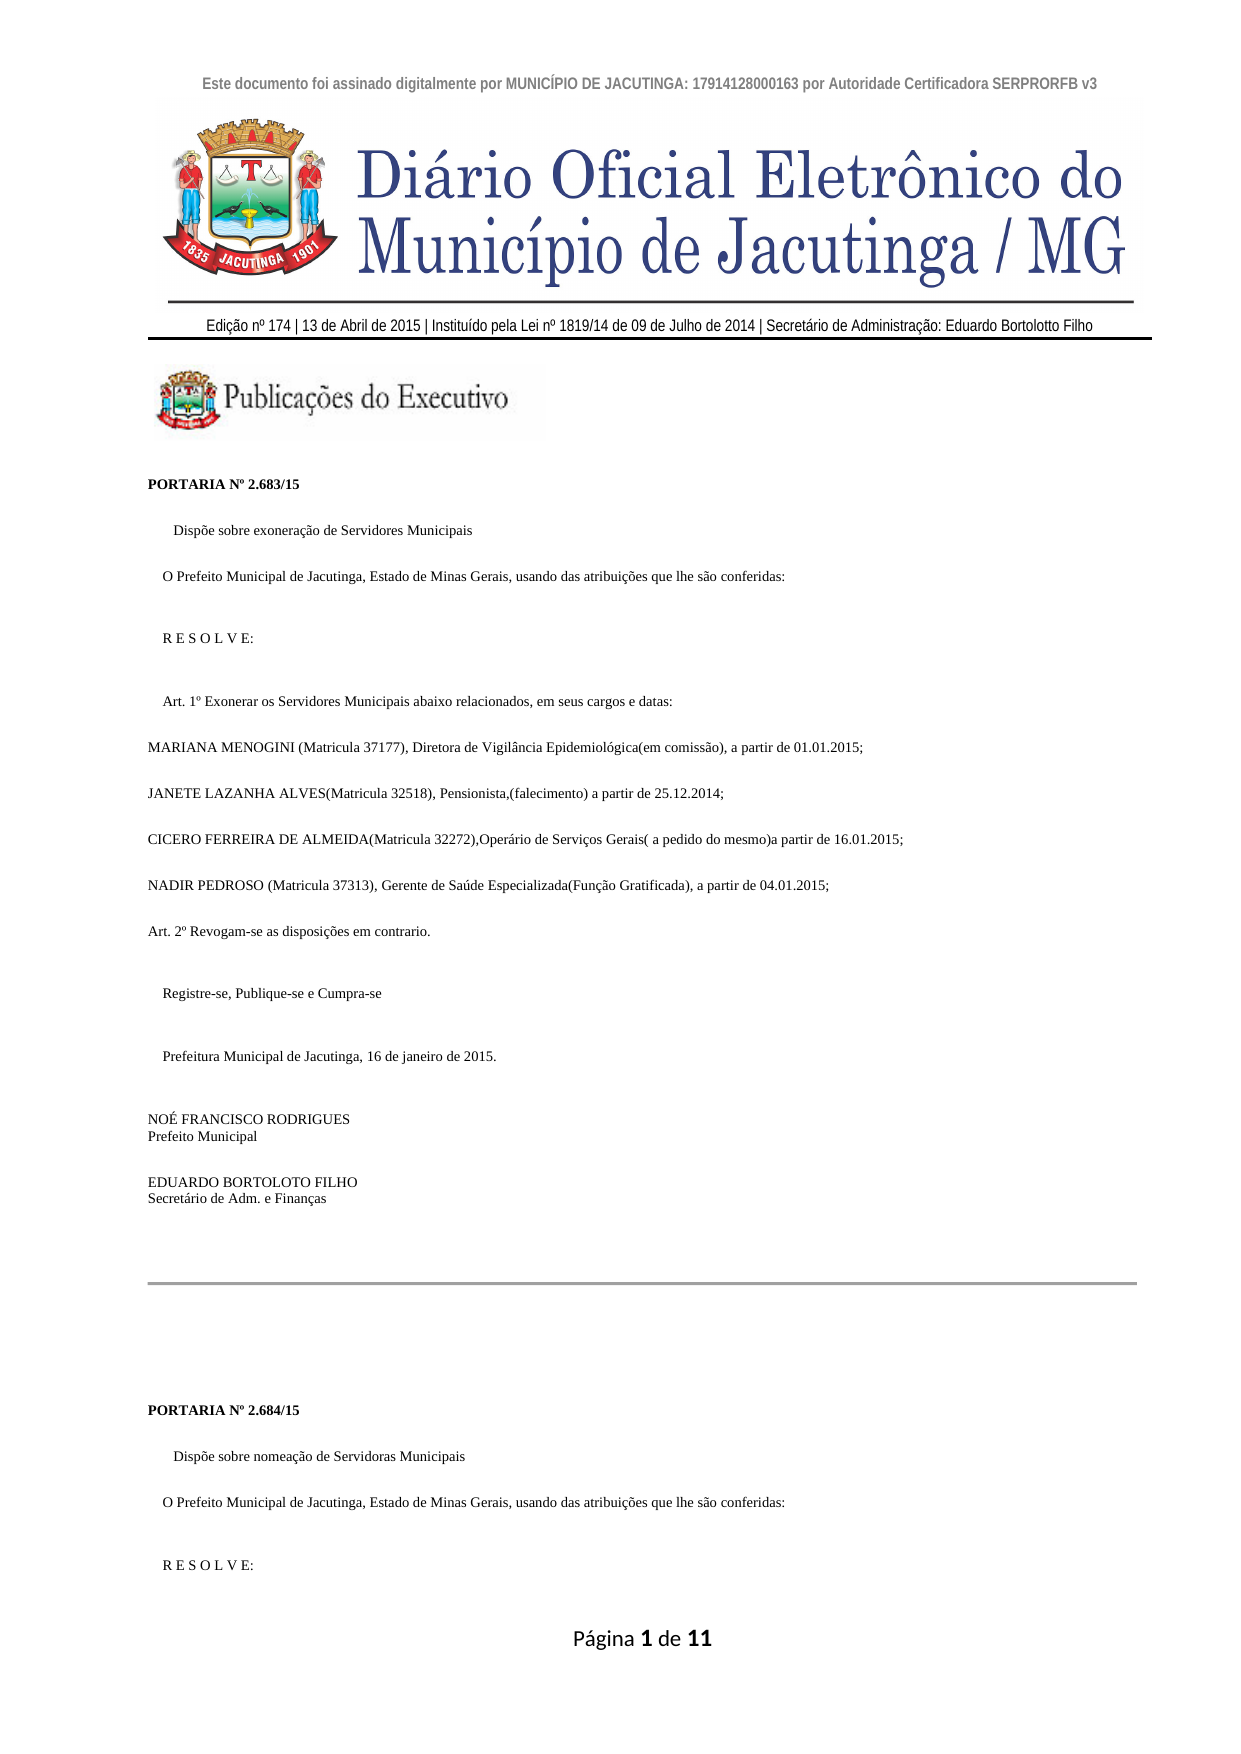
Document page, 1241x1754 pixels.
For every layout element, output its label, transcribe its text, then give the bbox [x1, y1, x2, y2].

text Art. 1º Exonerar os Servidores Municipais abaixo relacionados, em seus cargos e datas: [148, 676, 1137, 710]
text JANETE LAZANHA ALVES(Matricula 32518), Pensionista,(falecimento) a partir de 25.12.2014; [148, 785, 1137, 802]
text Dispõe sobre nomeação de Servidoras Municipais [148, 1448, 1137, 1465]
text NOÉ FRANCISCO RODRIGUES Prefeito Municipal [148, 1094, 1137, 1144]
text NADIR PEDROSO (Matricula 37313), Gerente de Saúde Especializada(Função Gratificada), a partir de 04.01.2015; [148, 877, 1137, 893]
picture [153, 364, 547, 441]
text Registre-se, Publique-se e Cumpra-se [148, 968, 1137, 1002]
picture [155, 97, 1145, 313]
text O Prefeito Municipal de Jacutinga, Estado de Minas Gerais, usando das atribuições que lhe são conferidas: [148, 1494, 1137, 1511]
text PORTARIA Nº 2.683/15 [148, 476, 1137, 492]
text EDUARDO BORTOLOTO FILHO Secretário de Adm. e Finanças [148, 1173, 1137, 1207]
text CICERO FERREIRA DE ALMEIDA(Matricula 32272),Operário de Serviços Gerais( a pedido do mesmo)a partir de 16.01.2015; [148, 831, 1137, 847]
text MARIANA MENOGINI (Matricula 37177), Diretora de Vigilância Epidemiológica(em comissão), a partir de 01.01.2015; [148, 739, 1137, 756]
text R E S O L V E: [148, 613, 1137, 647]
text R E S O L V E: [148, 1540, 1137, 1573]
text O Prefeito Municipal de Jacutinga, Estado de Minas Gerais, usando das atribuições que lhe são conferidas: [148, 567, 1137, 584]
text Art. 2º Revogam-se as disposições em contrario. [148, 923, 1137, 939]
text PORTARIA Nº 2.684/15 [148, 1385, 1137, 1419]
text Prefeitura Municipal de Jacutinga, 16 de janeiro de 2015. [148, 1031, 1137, 1065]
text Dispõe sobre exoneração de Servidores Municipais [148, 522, 1137, 538]
